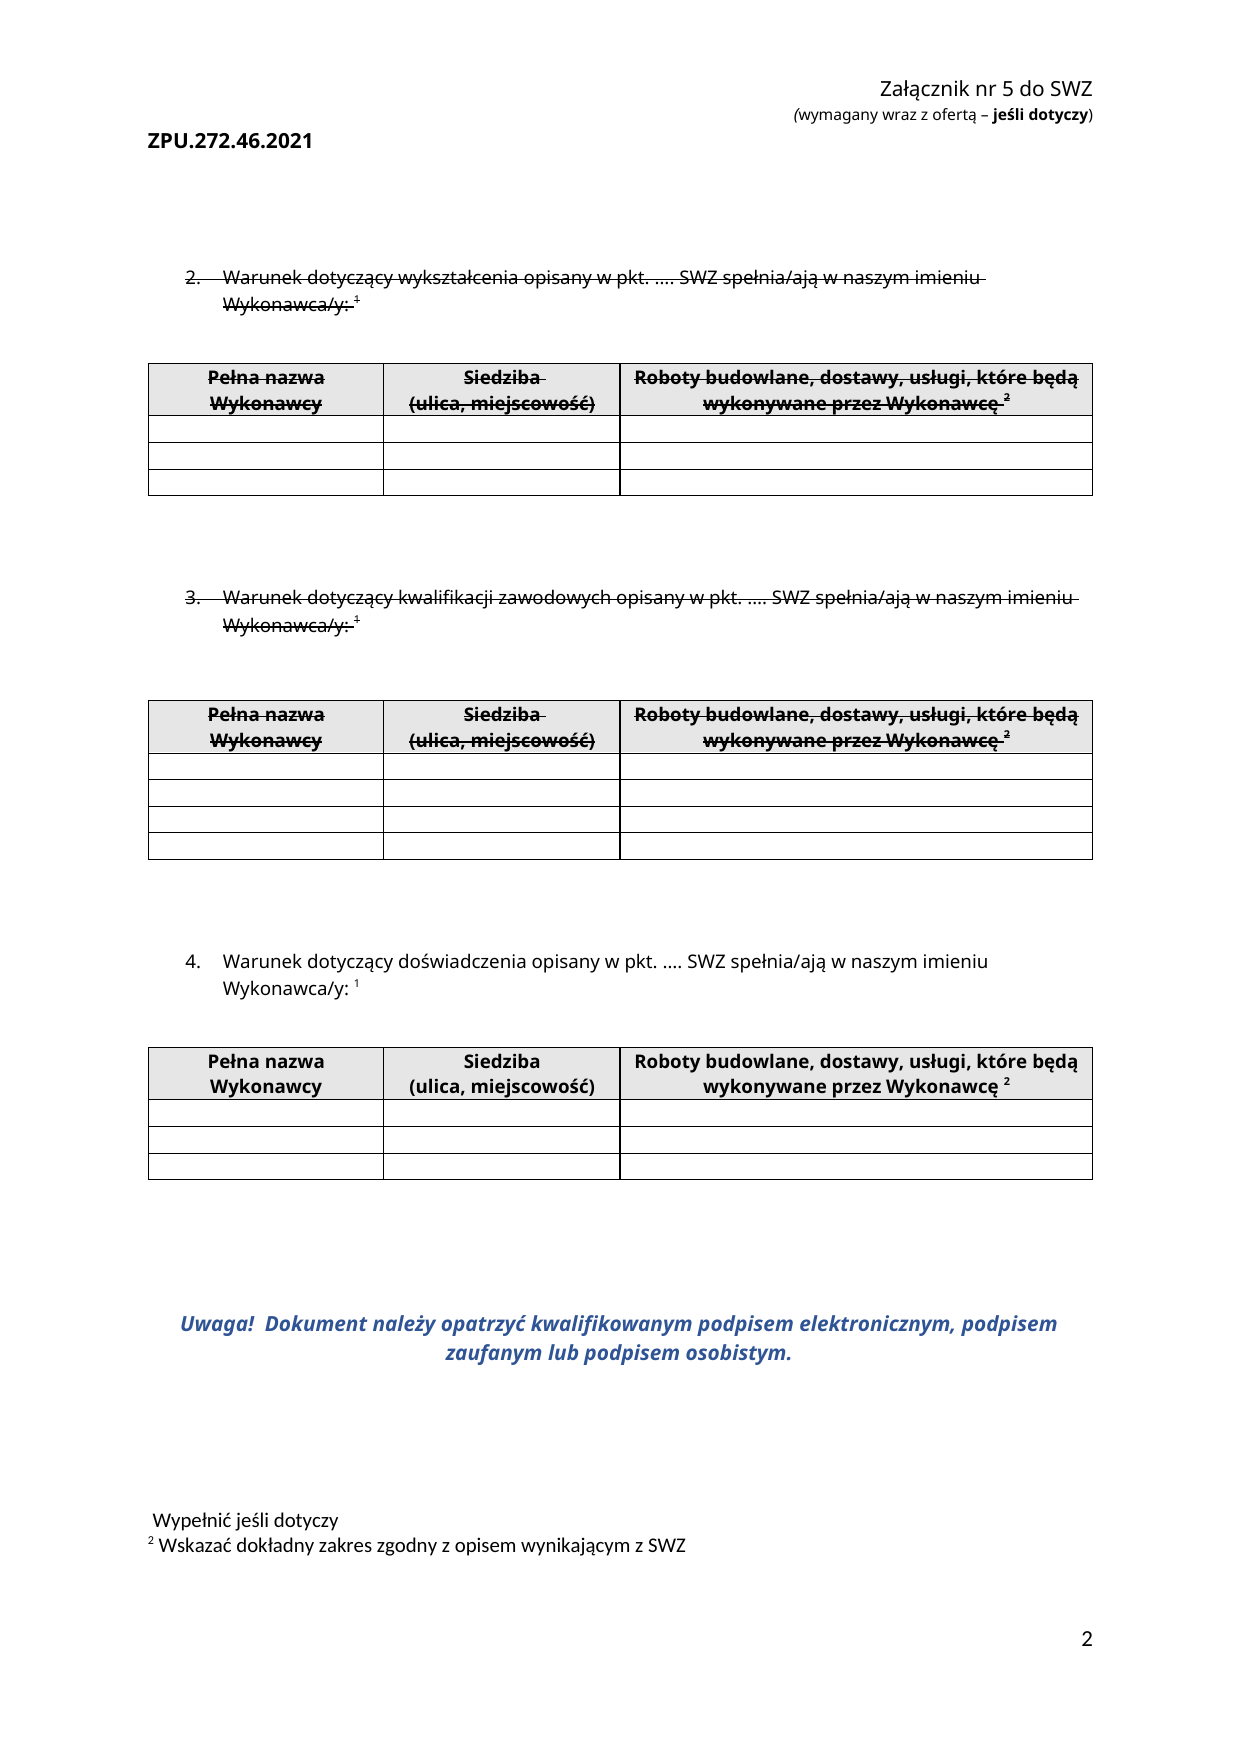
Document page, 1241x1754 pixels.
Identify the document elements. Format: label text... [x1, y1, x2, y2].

table_cell [384, 1127, 619, 1152]
table_cell [621, 1100, 1092, 1126]
table_cell [149, 443, 383, 468]
table_header Roboty budowlane, dostawy, usługi, które będą wykonywane przez Wykonawcę 2 [621, 1048, 1092, 1099]
table_cell [149, 1154, 383, 1179]
table_cell [149, 754, 383, 779]
table_cell [384, 780, 619, 806]
table_header Pełna nazwa Wykonawcy [149, 701, 383, 752]
table_cell [384, 1100, 619, 1126]
table_header Pełna nazwa Wykonawcy [149, 364, 383, 415]
text Uwaga! Dokument należy opatrzyć kwalifikowanym podpisem elektronicznym, podpisem zaufanym lub podpisem osobistym. [148, 1309, 1093, 1366]
table_cell [621, 1127, 1092, 1152]
table_cell [621, 1154, 1092, 1179]
table_cell [384, 443, 619, 468]
table_cell [621, 416, 1092, 442]
table_cell [621, 833, 1092, 859]
table_cell [384, 833, 619, 859]
table_header Roboty budowlane, dostawy, usługi, które będą wykonywane przez Wykonawcę 2 [621, 701, 1092, 752]
table_cell [621, 780, 1092, 806]
table_cell [384, 416, 619, 442]
text 2 Wskazać dokładny zakres zgodny z opisem wynikającym z SWZ [148, 1532, 1093, 1558]
list Warunek dotyczący kwalifikacji zawodowych opisany w pkt. …. SWZ spełnia/ają w naszym imieniu Wykonawca/y: 1 [185, 584, 1093, 637]
table_cell [149, 780, 383, 806]
list Warunek dotyczący wykształcenia opisany w pkt. …. SWZ spełnia/ają w naszym imieniu Wykonawca/y: 1 [185, 264, 1093, 317]
table_cell [384, 754, 619, 779]
table_cell [384, 807, 619, 832]
table_cell [149, 807, 383, 832]
table_cell [149, 416, 383, 442]
table_cell [621, 754, 1092, 779]
table_cell [621, 470, 1092, 495]
text Wypełnić jeśli dotyczy [148, 1507, 1093, 1532]
table_header Siedziba (ulica, miejscowość) [384, 1048, 619, 1099]
table_cell [621, 807, 1092, 832]
table_header Siedziba (ulica, miejscowość) [384, 701, 619, 752]
table_cell [621, 443, 1092, 468]
table_header Roboty budowlane, dostawy, usługi, które będą wykonywane przez Wykonawcę 2 [621, 364, 1092, 415]
table_header Siedziba (ulica, miejscowość) [384, 364, 619, 415]
table_cell [384, 470, 619, 495]
table_cell [149, 1127, 383, 1152]
table_cell [149, 833, 383, 859]
table_cell [149, 1100, 383, 1126]
table_header Pełna nazwa Wykonawcy [149, 1048, 383, 1099]
list Warunek dotyczący doświadczenia opisany w pkt. …. SWZ spełnia/ają w naszym imieniu Wykonawca/y: 1 [185, 948, 1093, 1001]
table_cell [384, 1154, 619, 1179]
table_cell [149, 470, 383, 495]
